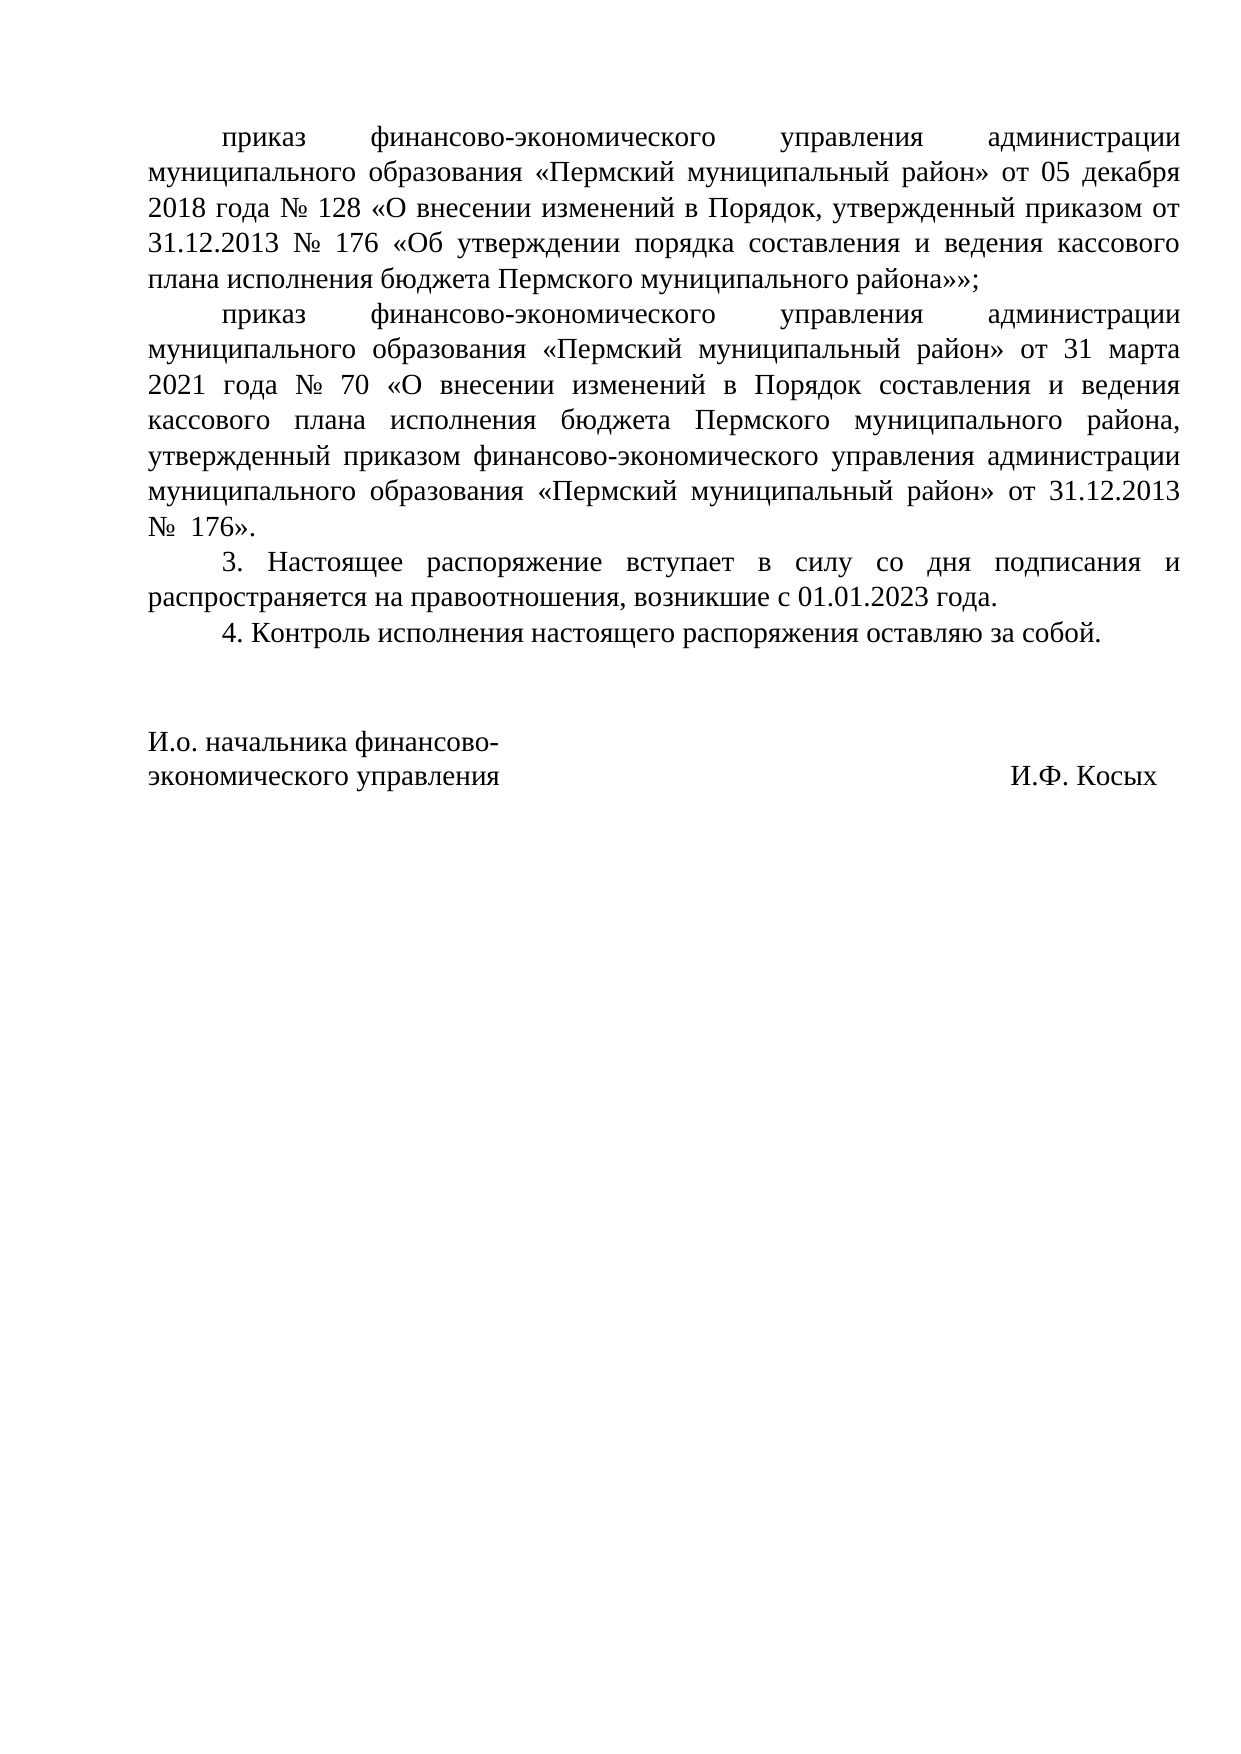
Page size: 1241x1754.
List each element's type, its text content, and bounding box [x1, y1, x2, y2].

text приказ финансово-экономического управления администрации муниципального образования «Пермский муниципальный район» от 05 декабря 2018 года № 128 «О внесении изменений в Порядок, утвержденный приказом от 31.12.2013 № 176 «Об утверждении порядка составления и ведения кассового плана исполнения бюджета Пермского муниципального района»»; [148, 118, 1181, 295]
text И.о. начальника финансово- [148, 724, 1181, 758]
text экономического управления И.Ф. Косых [148, 758, 1181, 791]
text 4. Контроль исполнения настоящего распоряжения оставляю за собой. [148, 614, 1181, 649]
text 3. Настоящее распоряжение вступает в силу со дня подписания и распространяется на правоотношения, возникшие с 01.01.2023 года. [148, 543, 1181, 614]
text приказ финансово-экономического управления администрации муниципального образования «Пермский муниципальный район» от 31 марта 2021 года № 70 «О внесении изменений в Порядок составления и ведения кассового плана исполнения бюджета Пермского муниципального района, утвержденный приказом финансово-экономического управления администрации муниципального образования «Пермский муниципальный район» от 31.12.2013 № 176». [148, 295, 1181, 543]
